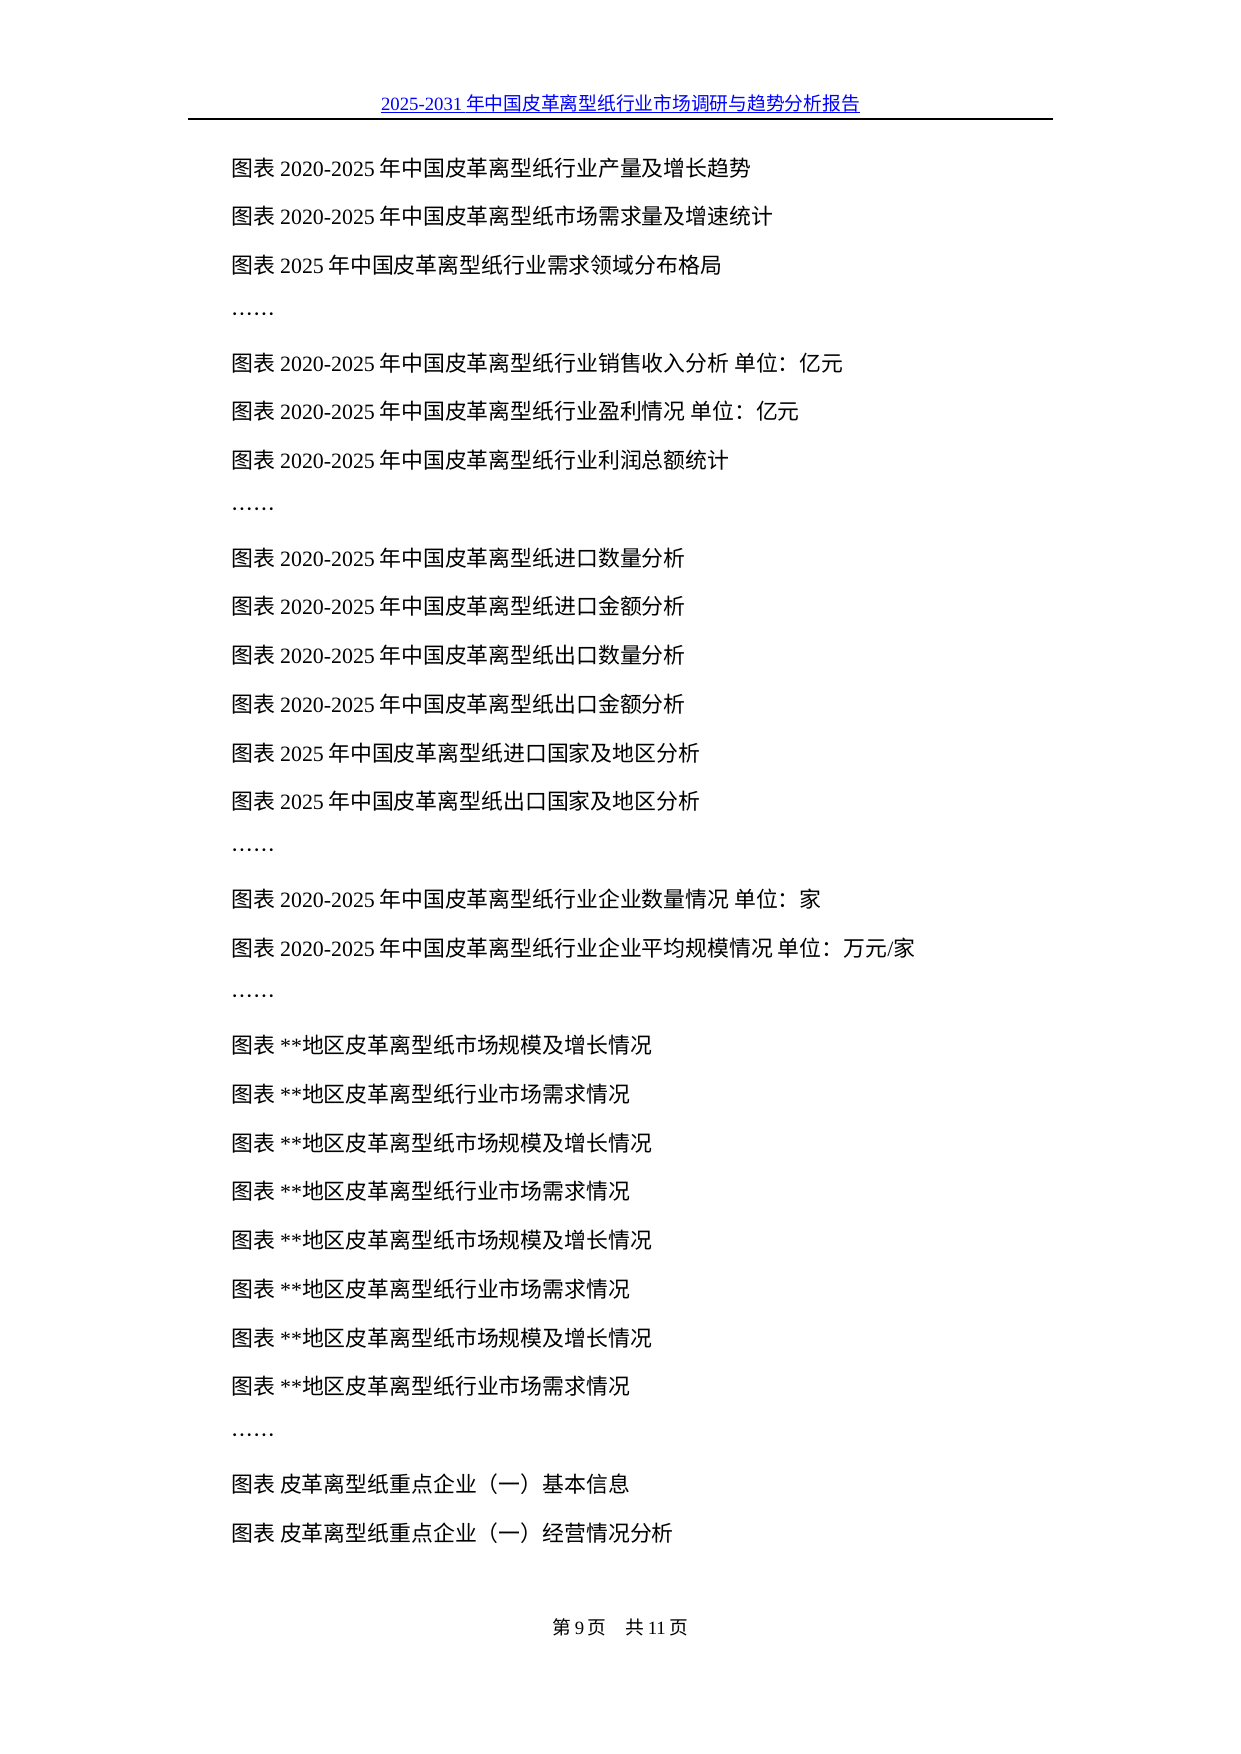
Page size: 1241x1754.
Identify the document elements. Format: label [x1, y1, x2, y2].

text [187, 150, 1053, 1548]
